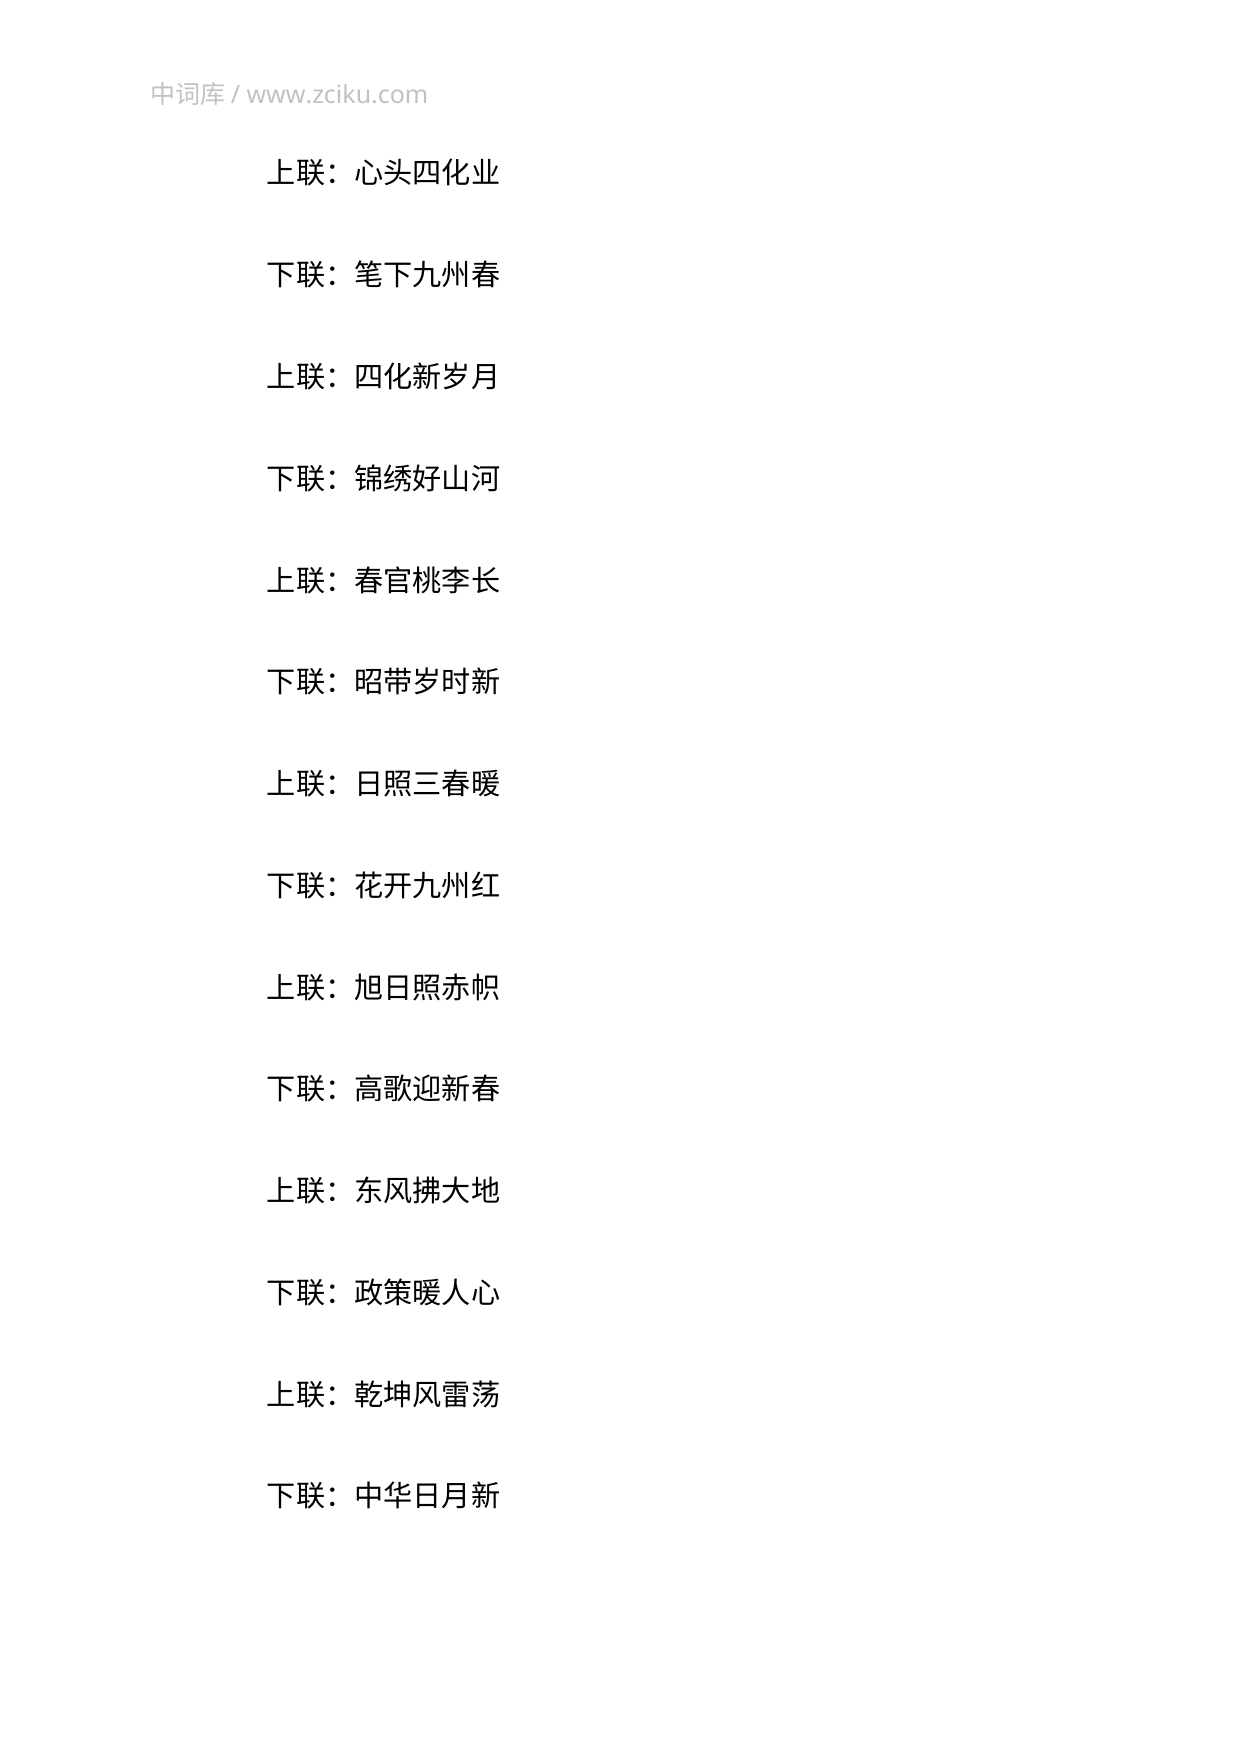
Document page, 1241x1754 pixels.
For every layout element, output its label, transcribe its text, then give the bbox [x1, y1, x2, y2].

text 下联：昭带岁时新 [150, 659, 1090, 701]
text 下联：政策暖人心 [150, 1269, 1090, 1312]
text 下联：锦绣好山河 [150, 455, 1090, 498]
text 上联：四化新岁月 [150, 353, 1090, 396]
text 上联：春官桃李长 [150, 557, 1090, 599]
text 上联：日照三春暖 [150, 761, 1090, 803]
text 下联：花开九州红 [150, 862, 1090, 905]
text 上联：乾坤风雷荡 [150, 1371, 1090, 1413]
text 上联：东风拂大地 [150, 1168, 1090, 1210]
text 上联：旭日照赤帜 [150, 964, 1090, 1006]
text 下联：中华日月新 [150, 1473, 1090, 1515]
text 下联：笔下九州春 [150, 252, 1090, 294]
text 下联：高歌迎新春 [150, 1066, 1090, 1108]
text 上联：心头四化业 [150, 150, 1090, 192]
